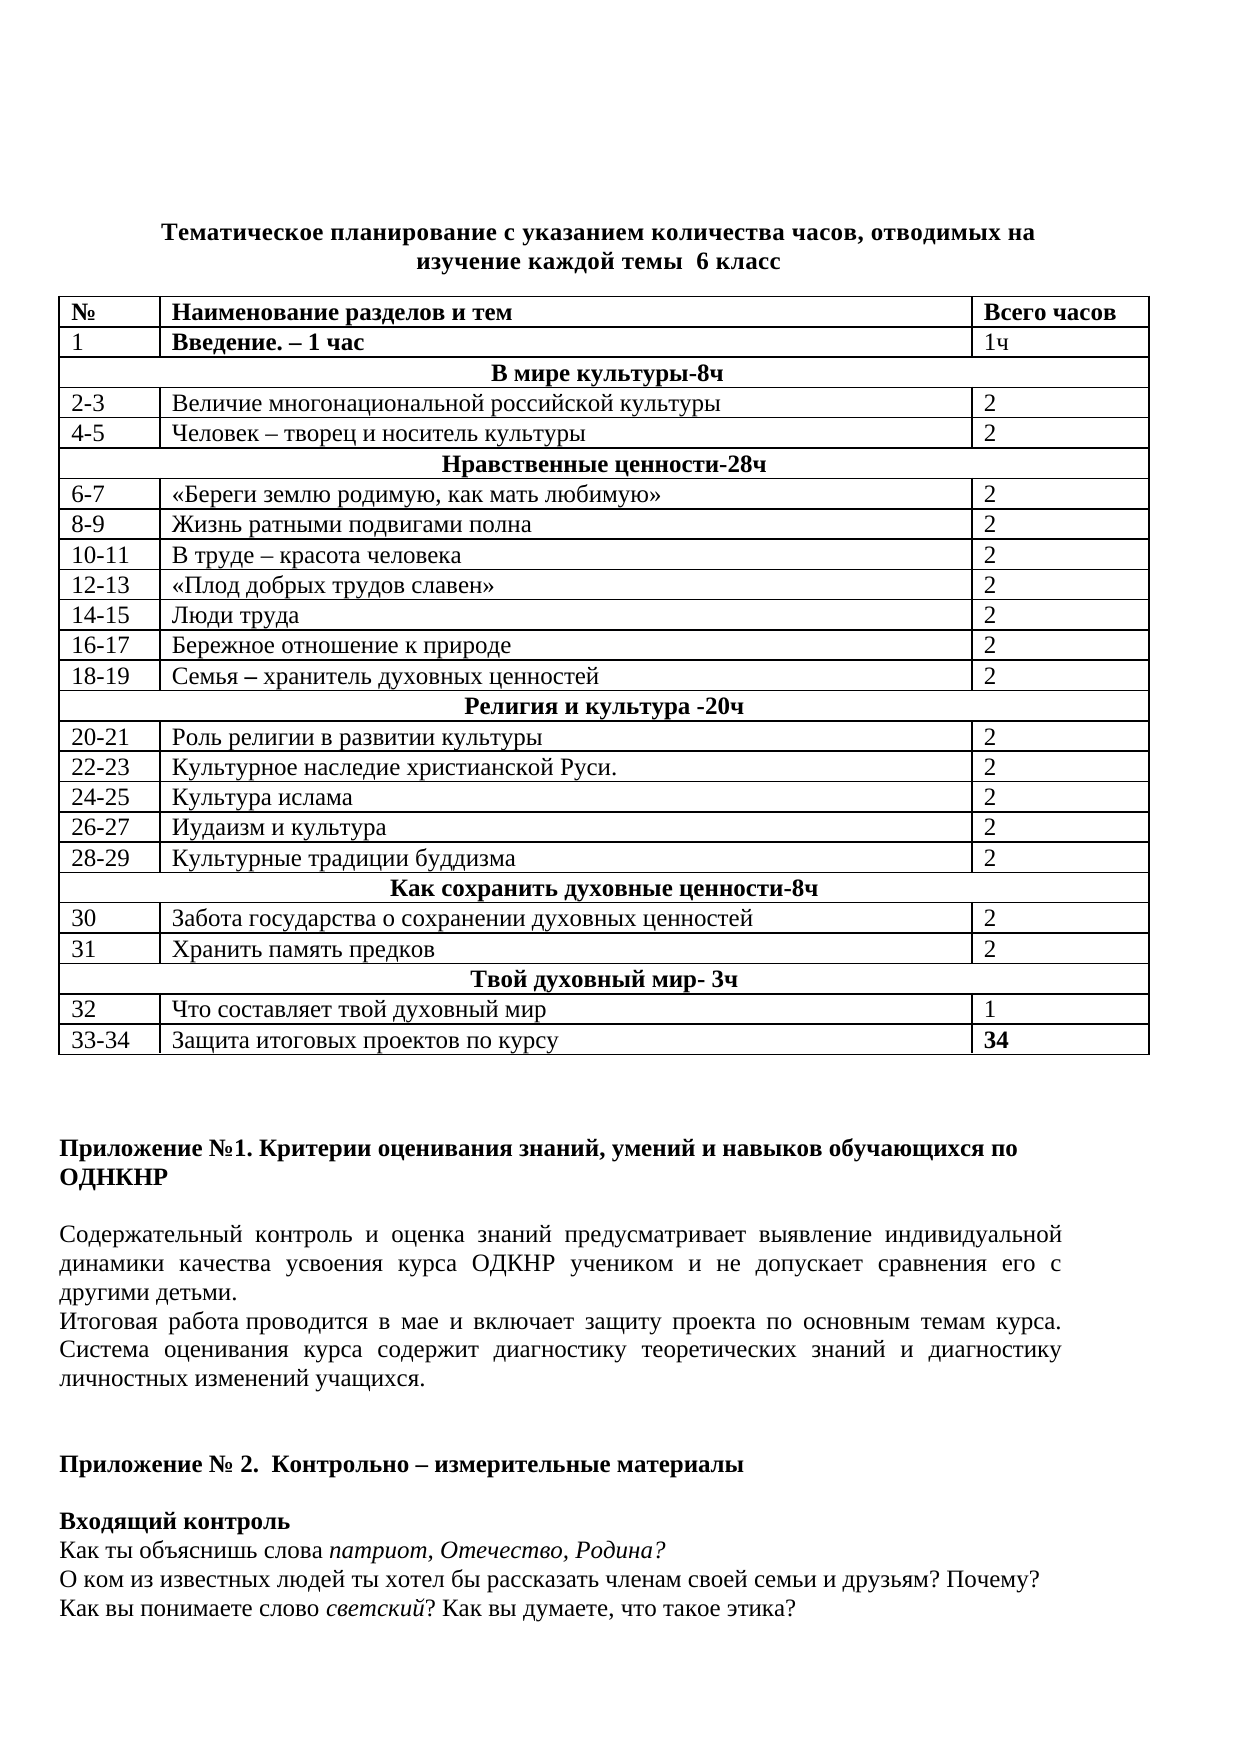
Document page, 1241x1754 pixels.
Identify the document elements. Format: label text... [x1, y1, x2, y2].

table_cell 2 [973, 510, 1148, 538]
table_cell Семья – хранитель духовных ценностей [161, 661, 971, 690]
table_cell 18-19 [60, 661, 159, 690]
table_cell 12-13 [60, 570, 159, 599]
text Как ты объяснишь слова патриот, Отечество, Родина? [59, 1535, 1063, 1564]
table_cell Роль религии в развитии культуры [161, 722, 971, 750]
table_cell Религия и культура -20ч [60, 691, 1148, 720]
table_cell 2 [973, 903, 1148, 932]
table_cell 30 [60, 903, 159, 932]
table_header № [60, 297, 159, 326]
table_cell 2 [973, 661, 1148, 690]
table_cell 2 [973, 934, 1148, 962]
table_cell 1ч [973, 328, 1148, 356]
table_cell В мире культуры-8ч [60, 358, 1148, 387]
table_cell Человек – творец и носитель культуры [161, 418, 971, 447]
text Приложение № 2. Контрольно – измерительные материалы [59, 1449, 1063, 1478]
table_cell Как сохранить духовные ценности-8ч [60, 873, 1148, 902]
table_cell 4-5 [60, 418, 159, 447]
table_cell Культурные традиции буддизма [161, 843, 971, 872]
text Приложение №1. Критерии оценивания знаний, умений и навыков обучающихся по ОДНКНР [59, 1133, 1063, 1191]
text Входящий контроль [59, 1506, 1063, 1535]
table_cell 2 [973, 752, 1148, 781]
table_cell Твой духовный мир- 3ч [60, 964, 1148, 993]
table_cell Нравственные ценности-28ч [60, 449, 1148, 477]
table_cell 2 [973, 600, 1148, 629]
table_cell 2-3 [60, 388, 159, 417]
table_cell 8-9 [60, 510, 159, 538]
table_cell 14-15 [60, 600, 159, 629]
table_cell 2 [973, 388, 1148, 417]
table_cell 2 [973, 631, 1148, 659]
table_cell 1 [973, 995, 1148, 1023]
table_cell 2 [973, 540, 1148, 568]
table_cell Люди труда [161, 600, 971, 629]
table_cell 24-25 [60, 782, 159, 811]
table_cell 6-7 [60, 479, 159, 508]
table_cell «Береги землю родимую, как мать любимую» [161, 479, 971, 508]
table_cell 22-23 [60, 752, 159, 781]
table_cell Хранить память предков [161, 934, 971, 962]
table_cell Культурное наследие христианской Руси. [161, 752, 971, 781]
table_cell 16-17 [60, 631, 159, 659]
table_cell Что составляет твой духовный мир [161, 995, 971, 1023]
table_cell 1 [60, 328, 159, 356]
table_cell Введение. – 1 час [161, 328, 971, 356]
table_header Наименование разделов и тем [161, 297, 971, 326]
table_cell 31 [60, 934, 159, 962]
text О ком из известных людей ты хотел бы рассказать членам своей семьи и друзьям? Почему? [59, 1564, 1063, 1593]
table_cell Иудаизм и культура [161, 813, 971, 841]
table_cell 34 [973, 1025, 1148, 1053]
table_cell 2 [973, 722, 1148, 750]
table_cell Бережное отношение к природе [161, 631, 971, 659]
table_header Всего часов [973, 297, 1148, 326]
table_cell 2 [973, 479, 1148, 508]
table_cell «Плод добрых трудов славен» [161, 570, 971, 599]
table_cell Жизнь ратными подвигами полна [161, 510, 971, 538]
table_cell Культура ислама [161, 782, 971, 811]
table_cell В труде – красота человека [161, 540, 971, 568]
table_cell 2 [973, 843, 1148, 872]
table_cell 2 [973, 782, 1148, 811]
table_cell 2 [973, 813, 1148, 841]
table_cell 33-34 [60, 1025, 159, 1053]
table_cell Забота государства о сохранении духовных ценностей [161, 903, 971, 932]
text Тематическое планирование с указанием количества часов, отводимых на изучение каждой темы 6 класс [134, 217, 1063, 275]
table_cell 26-27 [60, 813, 159, 841]
text Как вы понимаете слово светский? Как вы думаете, что такое этика? [59, 1593, 1063, 1621]
table_cell 2 [973, 570, 1148, 599]
text Итоговая работа проводится в мае и включает защиту проекта по основным темам курса. Система оценивания курса содержит диагностику теоретических знаний и диагностику личностных изменений учащихся. [59, 1306, 1063, 1392]
table_cell 32 [60, 995, 159, 1023]
table_cell Защита итоговых проектов по курсу [161, 1025, 971, 1053]
table_cell 20-21 [60, 722, 159, 750]
table_cell 28-29 [60, 843, 159, 872]
table_cell 10-11 [60, 540, 159, 568]
table_cell 2 [973, 418, 1148, 447]
text Содержательный контроль и оценка знаний предусматривает выявление индивидуальной динамики качества усвоения курса ОДКНР учеником и не допускает сравнения его с другими детьми. [59, 1219, 1063, 1306]
table_cell Величие многонациональной российской культуры [161, 388, 971, 417]
